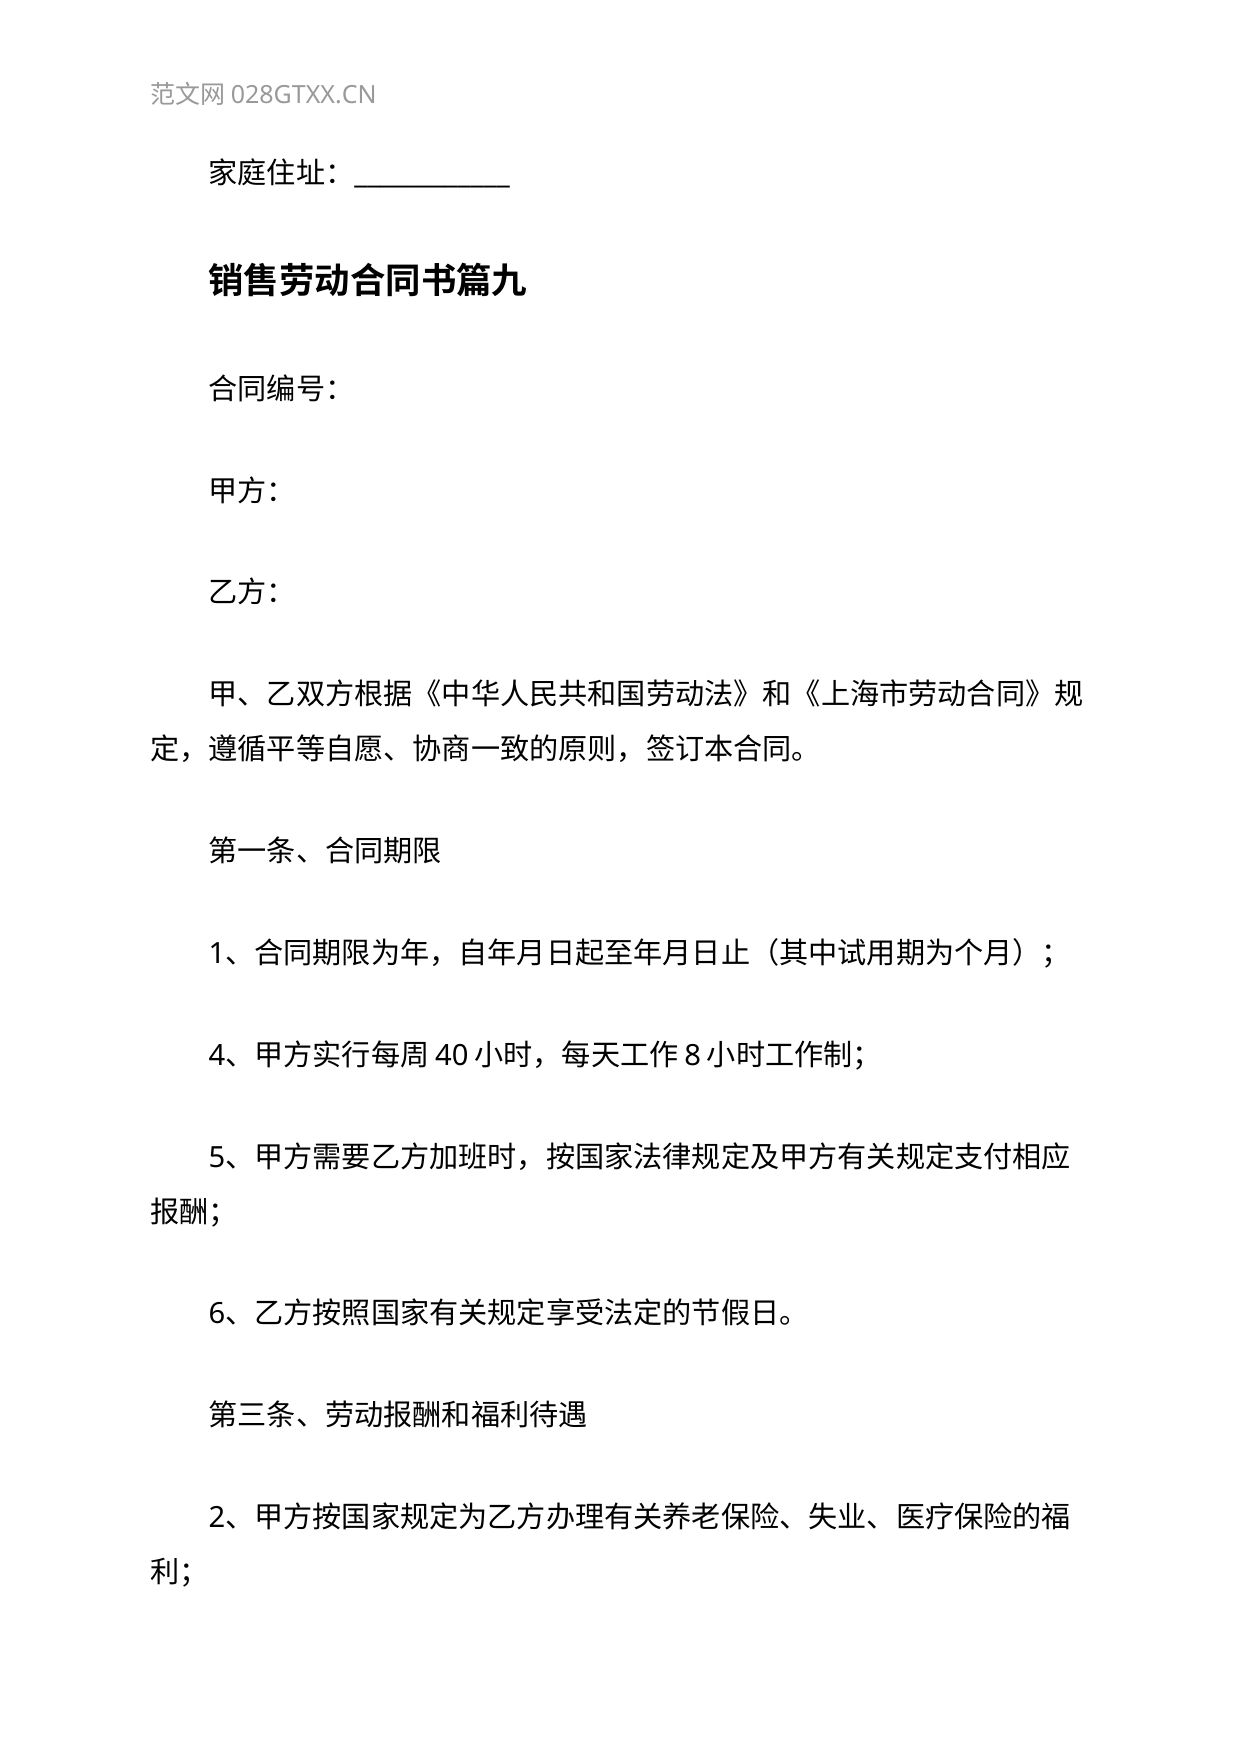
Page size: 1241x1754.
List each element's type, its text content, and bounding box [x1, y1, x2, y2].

text 甲方： [150, 467, 1090, 509]
text 2、甲方按国家规定为乙方办理有关养老保险、失业、医疗保险的福利； [150, 1494, 1090, 1591]
text 5、甲方需要乙方加班时，按国家法律规定及甲方有关规定支付相应报酬； [150, 1133, 1090, 1230]
text 销售劳动合同书篇九 [150, 252, 1090, 303]
text 合同编号： [150, 365, 1090, 408]
text 第三条、劳动报酬和福利待遇 [150, 1392, 1090, 1434]
text 6、乙方按照国家有关规定享受法定的节假日。 [150, 1290, 1090, 1332]
text 第一条、合同期限 [150, 827, 1090, 870]
text 1、合同期限为年，自年月日起至年月日止（其中试用期为个月）； [150, 929, 1090, 972]
text 家庭住址：____________ [150, 150, 1090, 192]
text 甲、乙双方根据《中华人民共和国劳动法》和《上海市劳动合同》规定，遵循平等自愿、协商一致的原则，签订本合同。 [150, 671, 1090, 768]
text 4、甲方实行每周40小时，每天工作8小时工作制； [150, 1031, 1090, 1073]
text 乙方： [150, 569, 1090, 611]
